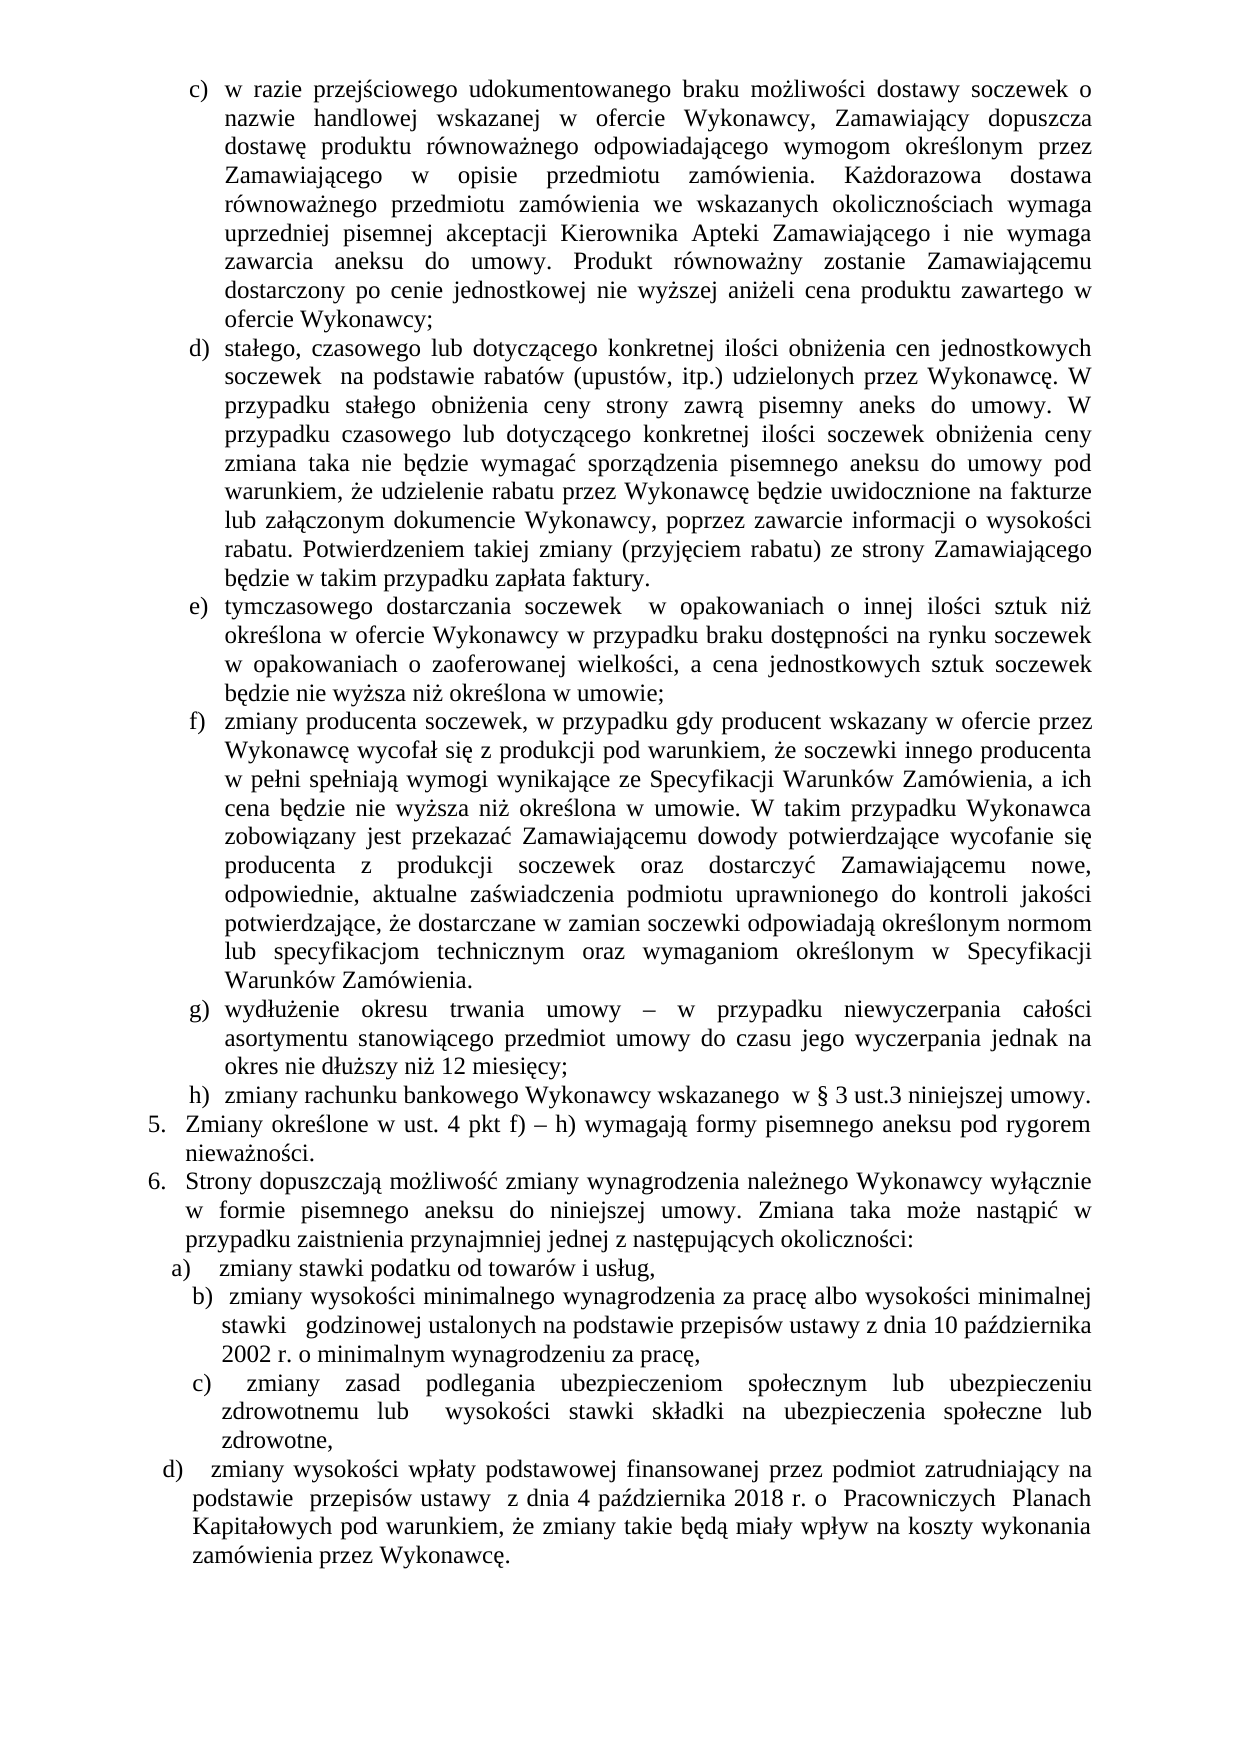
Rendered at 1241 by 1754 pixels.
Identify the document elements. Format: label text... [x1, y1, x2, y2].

list zmiany rachunku bankowego Wykonawcy wskazanego w § 3 ust.3 niniejszej umowy. [189, 1080, 1093, 1109]
list tymczasowego dostarczania soczewek w opakowaniach o innej ilości sztuk niż określona w ofercie Wykonawcy w przypadku braku dostępności na rynku soczewek w opakowaniach o zaoferowanej wielkości, a cena jednostkowych sztuk soczewek będzie nie wyższa niż określona w umowie; [189, 591, 1093, 706]
list w razie przejściowego udokumentowanego braku możliwości dostawy soczewek o nazwie handlowej wskazanej w ofercie Wykonawcy, Zamawiający dopuszcza dostawę produktu równoważnego odpowiadającego wymogom określonym przez Zamawiającego w opisie przedmiotu zamówienia. Każdorazowa dostawa równoważnego przedmiotu zamówienia we wskazanych okolicznościach wymaga uprzedniej pisemnej akceptacji Kierownika Apteki Zamawiającego i nie wymaga zawarcia aneksu do umowy. Produkt równoważny zostanie Zamawiającemu dostarczony po cenie jednostkowej nie wyższej aniżeli cena produktu zawartego w ofercie Wykonawcy; [189, 74, 1093, 333]
list zmiany stawki podatku od towarów i usług, [171, 1253, 1093, 1281]
list zmiany producenta soczewek, w przypadku gdy producent wskazany w ofercie przez Wykonawcę wycofał się z produkcji pod warunkiem, że soczewki innego producenta w pełni spełniają wymogi wynikające ze Specyfikacji Warunków Zamówienia, a ich cena będzie nie wyższa niż określona w umowie. W takim przypadku Wykonawca zobowiązany jest przekazać Zamawiającemu dowody potwierdzające wycofanie się producenta z produkcji soczewek oraz dostarczyć Zamawiającemu nowe, odpowiednie, aktualne zaświadczenia podmiotu uprawnionego do kontroli jakości potwierdzające, że dostarczane w zamian soczewki odpowiadają określonym normom lub specyfikacjom technicznym oraz wymaganiom określonym w Specyfikacji Warunków Zamówienia. [189, 706, 1093, 994]
list Strony dopuszczają możliwość zmiany wynagrodzenia należnego Wykonawcy wyłącznie w formie pisemnego aneksu do niniejszej umowy. Zmiana taka może nastąpić w przypadku zaistnienia przynajmniej jednej z następujących okoliczności: [148, 1166, 1093, 1253]
list zmiany wysokości wpłaty podstawowej finansowanej przez podmiot zatrudniający na podstawie przepisów ustawy z dnia 4 października 2018 r. o Pracowniczych Planach Kapitałowych pod warunkiem, że zmiany takie będą miały wpływ na koszty wykonania zamówienia przez Wykonawcę. [162, 1454, 1093, 1569]
list zmiany wysokości minimalnego wynagrodzenia za pracę albo wysokości minimalnej stawki godzinowej ustalonych na podstawie przepisów ustawy z dnia 10 października 2002 r. o minimalnym wynagrodzeniu za pracę, [192, 1281, 1093, 1368]
list wydłużenie okresu trwania umowy – w przypadku niewyczerpania całości asortymentu stanowiącego przedmiot umowy do czasu jego wyczerpania jednak na okres nie dłuższy niż 12 miesięcy; [189, 994, 1093, 1080]
list stałego, czasowego lub dotyczącego konkretnej ilości obniżenia cen jednostkowych soczewek na podstawie rabatów (upustów, itp.) udzielonych przez Wykonawcę. W przypadku stałego obniżenia ceny strony zawrą pisemny aneks do umowy. W przypadku czasowego lub dotyczącego konkretnej ilości soczewek obniżenia ceny zmiana taka nie będzie wymagać sporządzenia pisemnego aneksu do umowy pod warunkiem, że udzielenie rabatu przez Wykonawcę będzie uwidocznione na fakturze lub załączonym dokumencie Wykonawcy, poprzez zawarcie informacji o wysokości rabatu. Potwierdzeniem takiej zmiany (przyjęciem rabatu) ze strony Zamawiającego będzie w takim przypadku zapłata faktury. [189, 333, 1093, 591]
list Zmiany określone w ust. 4 pkt f) – h) wymagają formy pisemnego aneksu pod rygorem nieważności. [148, 1109, 1093, 1166]
list zmiany zasad podlegania ubezpieczeniom społecznym lub ubezpieczeniu zdrowotnemu lub wysokości stawki składki na ubezpieczenia społeczne lub zdrowotne, [192, 1368, 1093, 1454]
